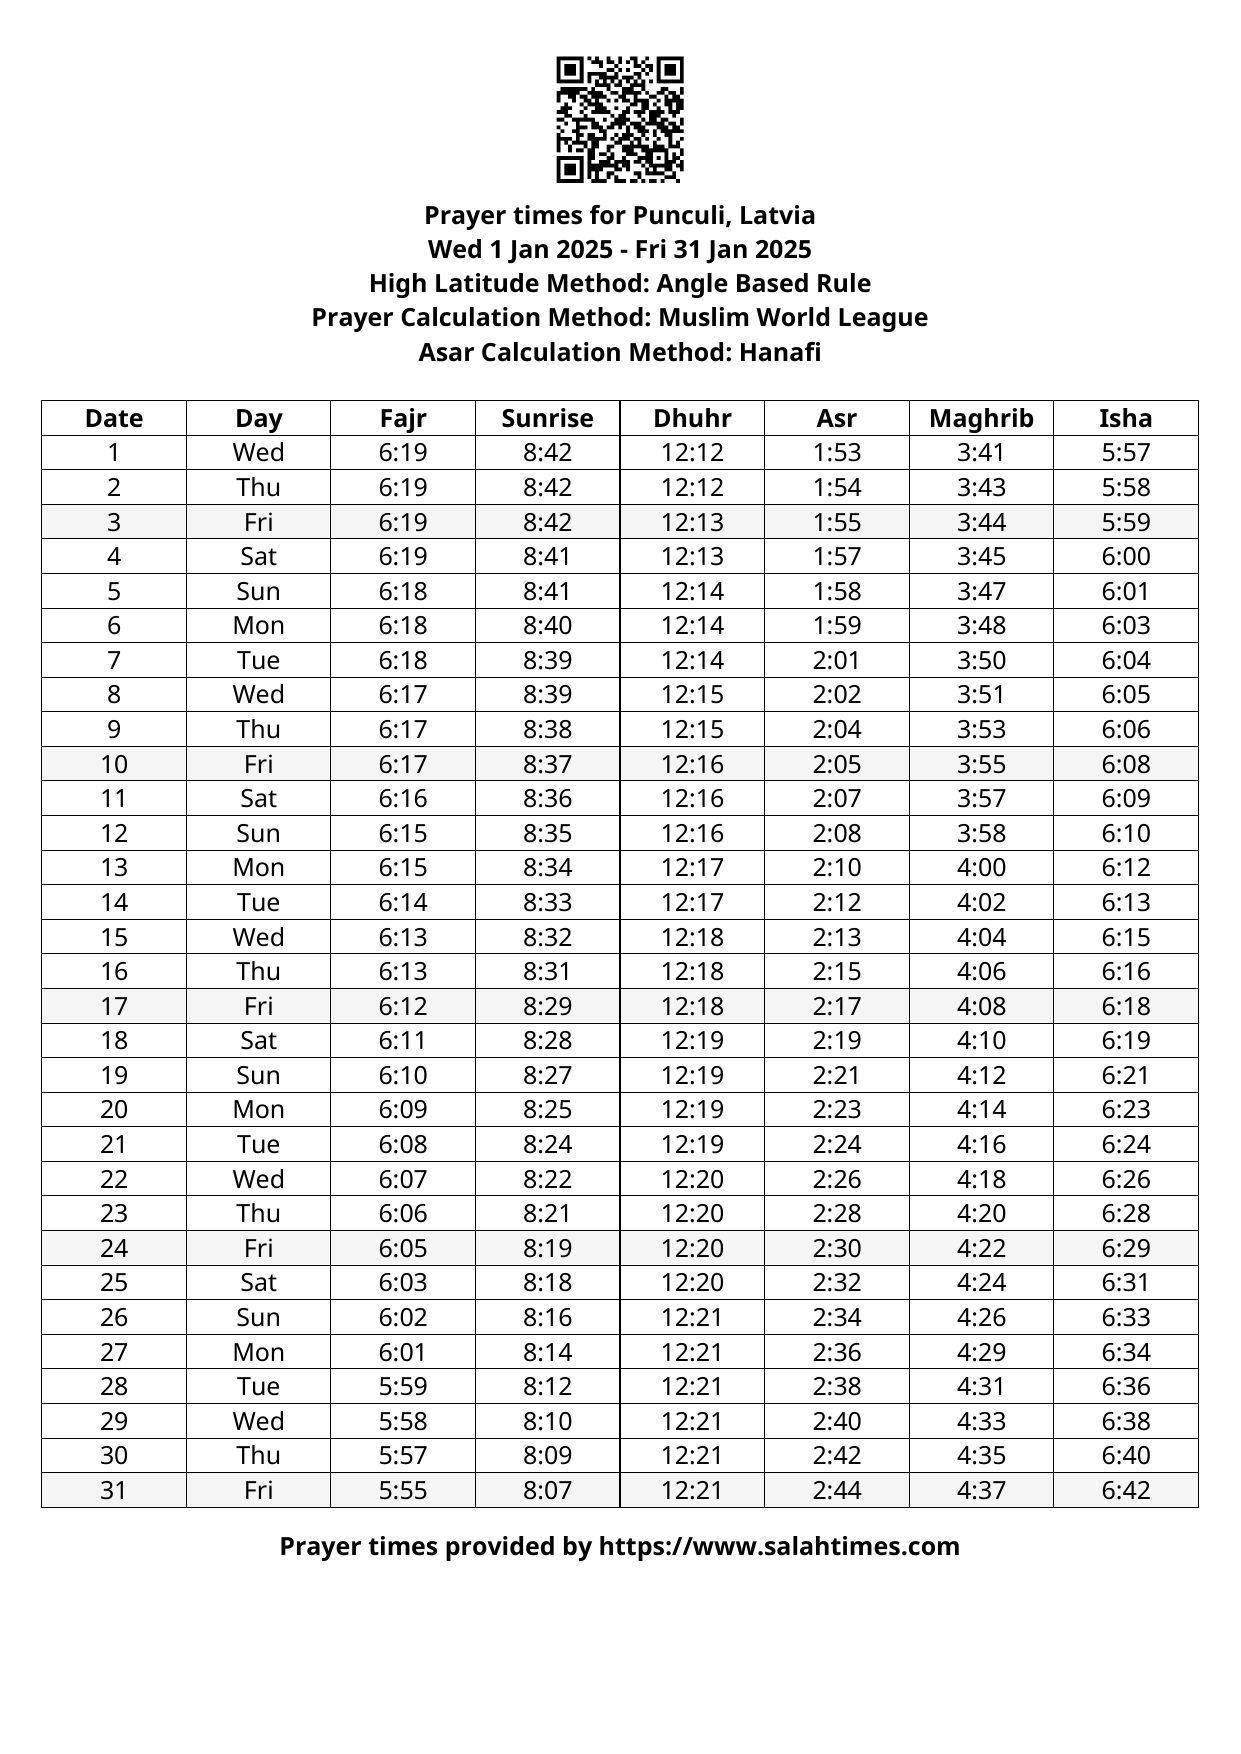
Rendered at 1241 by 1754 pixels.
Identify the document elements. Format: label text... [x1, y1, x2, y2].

table_cell Tue [187, 643, 330, 677]
table_cell Thu [187, 1439, 330, 1472]
table_cell 8:09 [476, 1439, 619, 1472]
table_cell 4:04 [910, 920, 1053, 953]
table_cell Sun [187, 816, 330, 849]
table_cell 8:16 [476, 1300, 619, 1334]
table_cell Sun [187, 1300, 330, 1334]
table_cell 3:51 [910, 678, 1053, 711]
table_cell 12:13 [621, 539, 764, 573]
table_cell 6:40 [1054, 1439, 1198, 1472]
table_cell 8:32 [476, 920, 619, 953]
table_cell 5:58 [331, 1404, 475, 1437]
table_cell 6:02 [331, 1300, 475, 1334]
table_cell 6:29 [1054, 1231, 1198, 1264]
table_cell 28 [42, 1369, 186, 1403]
table_cell 1:58 [765, 574, 909, 607]
table_cell 1:59 [765, 609, 909, 642]
table_cell 6:34 [1054, 1335, 1198, 1368]
table_cell 2:30 [765, 1231, 909, 1264]
table_cell 8:34 [476, 851, 619, 884]
table_cell Sat [187, 1266, 330, 1299]
table_cell 12:19 [621, 1058, 764, 1092]
table_cell 12:19 [621, 1127, 764, 1161]
table_cell Mon [187, 609, 330, 642]
table_cell Mon [187, 1093, 330, 1126]
table_cell 6:08 [1054, 747, 1198, 780]
table_cell 6:08 [331, 1127, 475, 1161]
table_cell 6:18 [331, 574, 475, 607]
table_cell 12:17 [621, 885, 764, 919]
table_cell 4:33 [910, 1404, 1053, 1437]
table_cell 12:14 [621, 574, 764, 607]
table_cell 1:53 [765, 436, 909, 469]
table_cell 8:35 [476, 816, 619, 849]
table_cell 12:16 [621, 747, 764, 780]
table_cell 2:04 [765, 712, 909, 746]
table_cell 8:10 [476, 1404, 619, 1437]
table_cell 4:02 [910, 885, 1053, 919]
table_cell 6:42 [1054, 1473, 1198, 1507]
table_cell Fri [187, 1231, 330, 1264]
table_cell 12:20 [621, 1196, 764, 1230]
table_cell 22 [42, 1162, 186, 1195]
table_cell 6:05 [1054, 678, 1198, 711]
table_cell 6:03 [331, 1266, 475, 1299]
table_cell Wed [187, 678, 330, 711]
table_cell 6:38 [1054, 1404, 1198, 1437]
table_cell 3:58 [910, 816, 1053, 849]
table_cell 2:28 [765, 1196, 909, 1230]
table_cell 19 [42, 1058, 186, 1092]
table_cell Thu [187, 1196, 330, 1230]
table_cell 2 [42, 470, 186, 504]
table_cell 6:19 [331, 470, 475, 504]
table_header Sunrise [476, 401, 619, 434]
table_cell 8:12 [476, 1369, 619, 1403]
table_cell 5:57 [1054, 436, 1198, 469]
table_cell 12 [42, 816, 186, 849]
table_cell 12:21 [621, 1369, 764, 1403]
table_header Maghrib [910, 401, 1053, 434]
table_cell Wed [187, 436, 330, 469]
table_cell 12:21 [621, 1300, 764, 1334]
table_cell 6:09 [1054, 781, 1198, 815]
table_cell 3:53 [910, 712, 1053, 746]
table_cell 2:01 [765, 643, 909, 677]
table_cell 4:00 [910, 851, 1053, 884]
table_cell 2:13 [765, 920, 909, 953]
table_cell 3:43 [910, 470, 1053, 504]
table_cell 6:19 [331, 505, 475, 538]
table_cell 6:01 [331, 1335, 475, 1368]
table_cell 6:06 [1054, 712, 1198, 746]
table_cell Sat [187, 539, 330, 573]
table_cell 2:19 [765, 1024, 909, 1057]
table_cell 4:29 [910, 1335, 1053, 1368]
table_cell 8:27 [476, 1058, 619, 1092]
table_cell 6:11 [331, 1024, 475, 1057]
table_cell 6:05 [331, 1231, 475, 1264]
table_cell 2:36 [765, 1335, 909, 1368]
table_cell 3:55 [910, 747, 1053, 780]
table_cell 23 [42, 1196, 186, 1230]
table_cell 8:42 [476, 505, 619, 538]
table_cell 2:24 [765, 1127, 909, 1161]
table_cell 3:57 [910, 781, 1053, 815]
table_cell Sat [187, 1024, 330, 1057]
table_cell 6:10 [1054, 816, 1198, 849]
text High Latitude Method: Angle Based Rule [42, 266, 1198, 300]
table_cell Thu [187, 954, 330, 988]
table_cell 2:02 [765, 678, 909, 711]
table_header Asr [765, 401, 909, 434]
table_cell 12:12 [621, 470, 764, 504]
table_cell 4:12 [910, 1058, 1053, 1092]
table_cell 6:33 [1054, 1300, 1198, 1334]
table_cell 6:28 [1054, 1196, 1198, 1230]
table_cell Fri [187, 989, 330, 1022]
table_cell 3:44 [910, 505, 1053, 538]
table_cell 12:21 [621, 1439, 764, 1472]
table_cell 4:35 [910, 1439, 1053, 1472]
table_cell Mon [187, 851, 330, 884]
table_cell 2:42 [765, 1439, 909, 1472]
table_cell Fri [187, 1473, 330, 1507]
table_cell 7 [42, 643, 186, 677]
table_cell 8:40 [476, 609, 619, 642]
table_cell 10 [42, 747, 186, 780]
table_cell 6:19 [1054, 1024, 1198, 1057]
table_cell 2:10 [765, 851, 909, 884]
table_cell 2:17 [765, 989, 909, 1022]
table_cell 8:07 [476, 1473, 619, 1507]
table_cell 8:21 [476, 1196, 619, 1230]
table_cell 8:28 [476, 1024, 619, 1057]
table_cell 3:48 [910, 609, 1053, 642]
table_cell 6:13 [331, 954, 475, 988]
table_cell 12:18 [621, 989, 764, 1022]
table_cell 2:44 [765, 1473, 909, 1507]
table_cell 6:26 [1054, 1162, 1198, 1195]
table_cell 4:10 [910, 1024, 1053, 1057]
table_cell 6:18 [331, 609, 475, 642]
table_cell 2:21 [765, 1058, 909, 1092]
table_cell 1:57 [765, 539, 909, 573]
table_cell 12:18 [621, 954, 764, 988]
table_cell 1:54 [765, 470, 909, 504]
table_cell 15 [42, 920, 186, 953]
table_cell 2:08 [765, 816, 909, 849]
table_cell 8:39 [476, 643, 619, 677]
table_cell 8:39 [476, 678, 619, 711]
table_cell Sat [187, 781, 330, 815]
table_cell 6:19 [331, 436, 475, 469]
table_cell 4:31 [910, 1369, 1053, 1403]
table_cell 6:12 [1054, 851, 1198, 884]
table_cell 2:12 [765, 885, 909, 919]
table_cell 5:55 [331, 1473, 475, 1507]
table_cell 4:08 [910, 989, 1053, 1022]
table_cell 18 [42, 1024, 186, 1057]
table_cell 6:19 [331, 539, 475, 573]
text Prayer Calculation Method: Muslim World League [42, 300, 1198, 334]
table_cell 3 [42, 505, 186, 538]
table_cell 8:31 [476, 954, 619, 988]
table_cell 12:21 [621, 1404, 764, 1437]
table_cell 6:36 [1054, 1369, 1198, 1403]
table_cell 13 [42, 851, 186, 884]
table_cell Wed [187, 1162, 330, 1195]
table_cell Tue [187, 885, 330, 919]
table_cell Wed [187, 920, 330, 953]
table_cell 6:13 [331, 920, 475, 953]
table_cell 6:01 [1054, 574, 1198, 607]
table_cell 1 [42, 436, 186, 469]
table_cell 2:32 [765, 1266, 909, 1299]
table_cell 6:17 [331, 747, 475, 780]
table_cell 12:20 [621, 1162, 764, 1195]
table_cell 24 [42, 1231, 186, 1264]
table_cell 6:14 [331, 885, 475, 919]
table_cell 6:04 [1054, 643, 1198, 677]
table_cell 4:26 [910, 1300, 1053, 1334]
table_cell 4:16 [910, 1127, 1053, 1161]
table_cell 6:16 [331, 781, 475, 815]
table_cell 12:20 [621, 1266, 764, 1299]
table_cell 8:36 [476, 781, 619, 815]
picture [542, 41, 699, 198]
table_cell 2:26 [765, 1162, 909, 1195]
table_cell Sun [187, 574, 330, 607]
table_cell 27 [42, 1335, 186, 1368]
table_cell 6:09 [331, 1093, 475, 1126]
text Wed 1 Jan 2025 - Fri 31 Jan 2025 [42, 232, 1198, 266]
table_cell 29 [42, 1404, 186, 1437]
table_cell 8:41 [476, 539, 619, 573]
table_cell 4:06 [910, 954, 1053, 988]
table_cell 6:31 [1054, 1266, 1198, 1299]
table_cell 12:18 [621, 920, 764, 953]
table_cell 12:20 [621, 1231, 764, 1264]
table_cell 12:21 [621, 1473, 764, 1507]
table_cell 5:59 [1054, 505, 1198, 538]
table_cell 26 [42, 1300, 186, 1334]
table_cell 21 [42, 1127, 186, 1161]
table_cell 25 [42, 1266, 186, 1299]
text Prayer times provided by https://www.salahtimes.com [42, 1528, 1198, 1563]
table_cell 12:19 [621, 1093, 764, 1126]
table_cell 12:14 [621, 643, 764, 677]
table_cell 3:41 [910, 436, 1053, 469]
table_cell 4:20 [910, 1196, 1053, 1230]
table_cell 5 [42, 574, 186, 607]
table_cell 31 [42, 1473, 186, 1507]
table_cell 6:24 [1054, 1127, 1198, 1161]
table_header Isha [1054, 401, 1198, 434]
table_cell 4:24 [910, 1266, 1053, 1299]
table_cell 12:19 [621, 1024, 764, 1057]
table_cell 8:19 [476, 1231, 619, 1264]
table_cell 6:16 [1054, 954, 1198, 988]
table_cell 6:03 [1054, 609, 1198, 642]
table_cell 8:37 [476, 747, 619, 780]
table_cell 30 [42, 1439, 186, 1472]
table_cell 12:13 [621, 505, 764, 538]
table_cell 12:15 [621, 678, 764, 711]
table_cell Tue [187, 1127, 330, 1161]
table_cell 5:58 [1054, 470, 1198, 504]
table_cell 12:17 [621, 851, 764, 884]
table_cell 12:21 [621, 1335, 764, 1368]
table_cell 12:15 [621, 712, 764, 746]
table_cell Sun [187, 1058, 330, 1092]
table_cell 4:18 [910, 1162, 1053, 1195]
table_cell 6:18 [1054, 989, 1198, 1022]
table_cell 2:05 [765, 747, 909, 780]
table_cell 12:16 [621, 816, 764, 849]
table_cell 20 [42, 1093, 186, 1126]
table_cell 6:06 [331, 1196, 475, 1230]
table_cell 2:34 [765, 1300, 909, 1334]
table_header Date [42, 401, 186, 434]
table_cell 8:42 [476, 436, 619, 469]
table_header Fajr [331, 401, 475, 434]
table_cell 2:40 [765, 1404, 909, 1437]
table_cell 12:16 [621, 781, 764, 815]
table_cell 17 [42, 989, 186, 1022]
table_cell Thu [187, 712, 330, 746]
table_cell 6:13 [1054, 885, 1198, 919]
text Asar Calculation Method: Hanafi [42, 334, 1198, 368]
table_cell 2:07 [765, 781, 909, 815]
table_cell 8:18 [476, 1266, 619, 1299]
table_cell Fri [187, 505, 330, 538]
table_cell 8:29 [476, 989, 619, 1022]
table_cell 2:15 [765, 954, 909, 988]
table_cell 2:23 [765, 1093, 909, 1126]
table_cell Thu [187, 470, 330, 504]
table_cell 4:37 [910, 1473, 1053, 1507]
table_cell 8 [42, 678, 186, 711]
table_cell 6:23 [1054, 1093, 1198, 1126]
table_cell 6:15 [331, 816, 475, 849]
table_cell Wed [187, 1404, 330, 1437]
table_cell 9 [42, 712, 186, 746]
table_cell 8:41 [476, 574, 619, 607]
table_cell 8:33 [476, 885, 619, 919]
table_header Dhuhr [621, 401, 764, 434]
table_cell 6:15 [331, 851, 475, 884]
table_cell 3:50 [910, 643, 1053, 677]
table_cell 6:00 [1054, 539, 1198, 573]
table_cell 12:14 [621, 609, 764, 642]
table_cell Mon [187, 1335, 330, 1368]
table_cell 16 [42, 954, 186, 988]
table_cell 2:38 [765, 1369, 909, 1403]
table_cell 8:22 [476, 1162, 619, 1195]
table_cell 4:22 [910, 1231, 1053, 1264]
table_cell 8:14 [476, 1335, 619, 1368]
table_cell Fri [187, 747, 330, 780]
table_cell 12:12 [621, 436, 764, 469]
table_cell 11 [42, 781, 186, 815]
table_cell Tue [187, 1369, 330, 1403]
table_cell 3:47 [910, 574, 1053, 607]
table_cell 6:12 [331, 989, 475, 1022]
table_cell 8:24 [476, 1127, 619, 1161]
table_cell 6 [42, 609, 186, 642]
table_cell 3:45 [910, 539, 1053, 573]
table_cell 6:10 [331, 1058, 475, 1092]
table_cell 5:57 [331, 1439, 475, 1472]
table_cell 8:25 [476, 1093, 619, 1126]
table_cell 4:14 [910, 1093, 1053, 1126]
table_cell 6:17 [331, 712, 475, 746]
table_header Day [187, 401, 330, 434]
table_cell 8:42 [476, 470, 619, 504]
table_cell 6:07 [331, 1162, 475, 1195]
table_cell 14 [42, 885, 186, 919]
table_cell 6:17 [331, 678, 475, 711]
text Prayer times for Punculi, Latvia [42, 198, 1198, 232]
table_cell 6:18 [331, 643, 475, 677]
table_cell 1:55 [765, 505, 909, 538]
table_cell 6:21 [1054, 1058, 1198, 1092]
table_cell 8:38 [476, 712, 619, 746]
table_cell 5:59 [331, 1369, 475, 1403]
table_cell 6:15 [1054, 920, 1198, 953]
table_cell 4 [42, 539, 186, 573]
